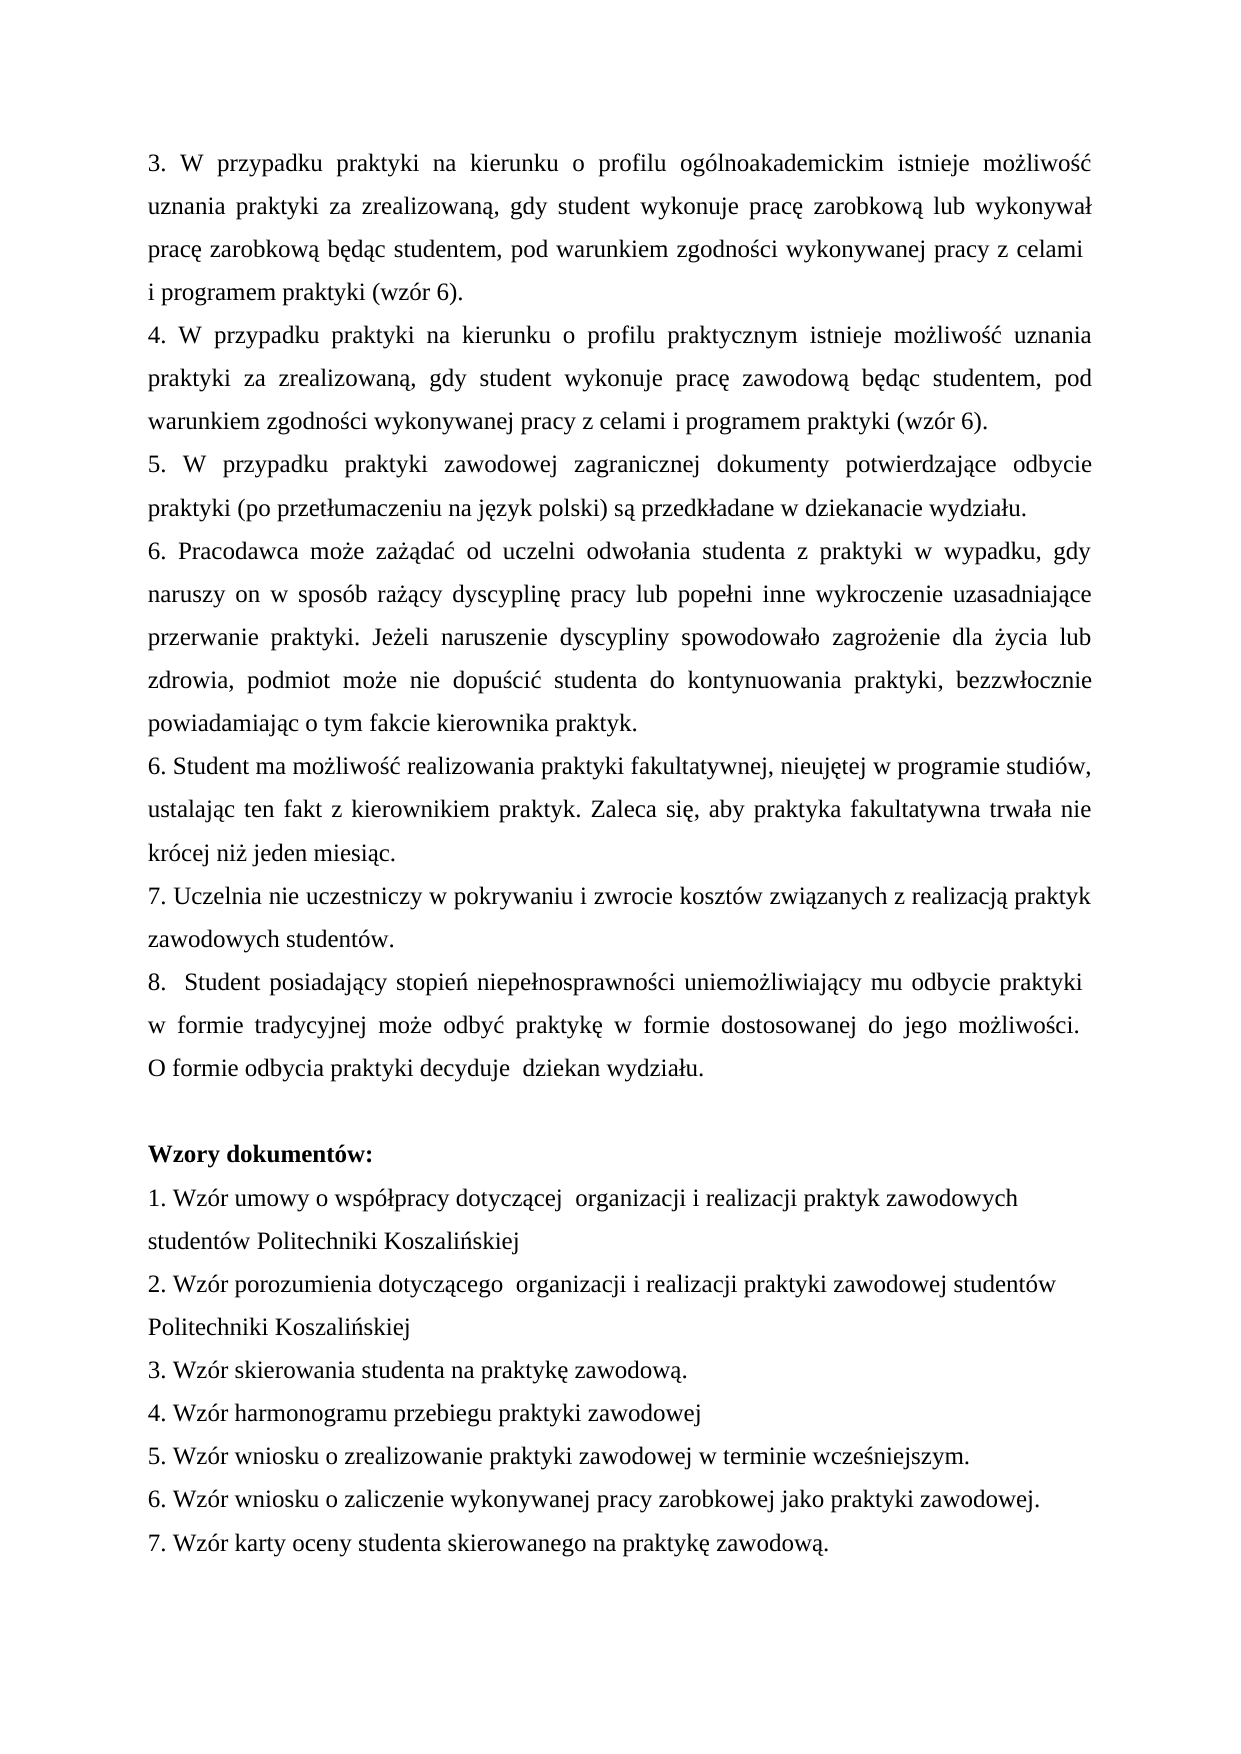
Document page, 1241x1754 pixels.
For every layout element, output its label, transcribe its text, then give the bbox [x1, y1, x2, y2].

text 1. Wzór umowy o współpracy dotyczącej organizacji i realizacji praktyk zawodowych studentów Politechniki Koszalińskiej [148, 1183, 1093, 1254]
text 3. Wzór skierowania studenta na praktykę zawodową. [148, 1355, 1093, 1384]
text 8. Student posiadający stopień niepełnosprawności uniemożliwiający mu odbycie praktyki w formie tradycyjnej może odbyć praktykę w formie dostosowanej do jego możliwości. O formie odbycia praktyki decyduje dziekan wydziału. [148, 967, 1093, 1082]
text 7. Wzór karty oceny studenta skierowanego na praktykę zawodową. [148, 1528, 1093, 1556]
text 6. Wzór wniosku o zaliczenie wykonywanej pracy zarobkowej jako praktyki zawodowej. [148, 1484, 1093, 1513]
text 4. W przypadku praktyki na kierunku o profilu praktycznym istnieje możliwość uznania praktyki za zrealizowaną, gdy student wykonuje pracę zawodową będąc studentem, pod warunkiem zgodności wykonywanej pracy z celami i programem praktyki (wzór 6). [148, 320, 1093, 435]
text 6. Student ma możliwość realizowania praktyki fakultatywnej, nieujętej w programie studiów, ustalając ten fakt z kierownikiem praktyk. Zaleca się, aby praktyka fakultatywna trwała nie krócej niż jeden miesiąc. [148, 751, 1093, 866]
text 2. Wzór porozumienia dotyczącego organizacji i realizacji praktyki zawodowej studentów Politechniki Koszalińskiej [148, 1269, 1093, 1341]
text 3. W przypadku praktyki na kierunku o profilu ogólnoakademickim istnieje możliwość uznania praktyki za zrealizowaną, gdy student wykonuje pracę zarobkową lub wykonywał pracę zarobkową będąc studentem, pod warunkiem zgodności wykonywanej pracy z celami i programem praktyki (wzór 6). [148, 148, 1093, 306]
text Wzory dokumentów: [148, 1139, 1093, 1168]
text 5. W przypadku praktyki zawodowej zagranicznej dokumenty potwierdzające odbycie praktyki (po przetłumaczeniu na język polski) są przedkładane w dziekanacie wydziału. [148, 449, 1093, 521]
text 7. Uczelnia nie uczestniczy w pokrywaniu i zwrocie kosztów związanych z realizacją praktyk zawodowych studentów. [148, 881, 1093, 953]
text 5. Wzór wniosku o zrealizowanie praktyki zawodowej w terminie wcześniejszym. [148, 1441, 1093, 1470]
text 4. Wzór harmonogramu przebiegu praktyki zawodowej [148, 1398, 1093, 1427]
text 6. Pracodawca może zażądać od uczelni odwołania studenta z praktyki w wypadku, gdy naruszy on w sposób rażący dyscyplinę pracy lub popełni inne wykroczenie uzasadniające przerwanie praktyki. Jeżeli naruszenie dyscypliny spowodowało zagrożenie dla życia lub zdrowia, podmiot może nie dopuścić studenta do kontynuowania praktyki, bezzwłocznie powiadamiając o tym fakcie kierownika praktyk. [148, 536, 1093, 737]
